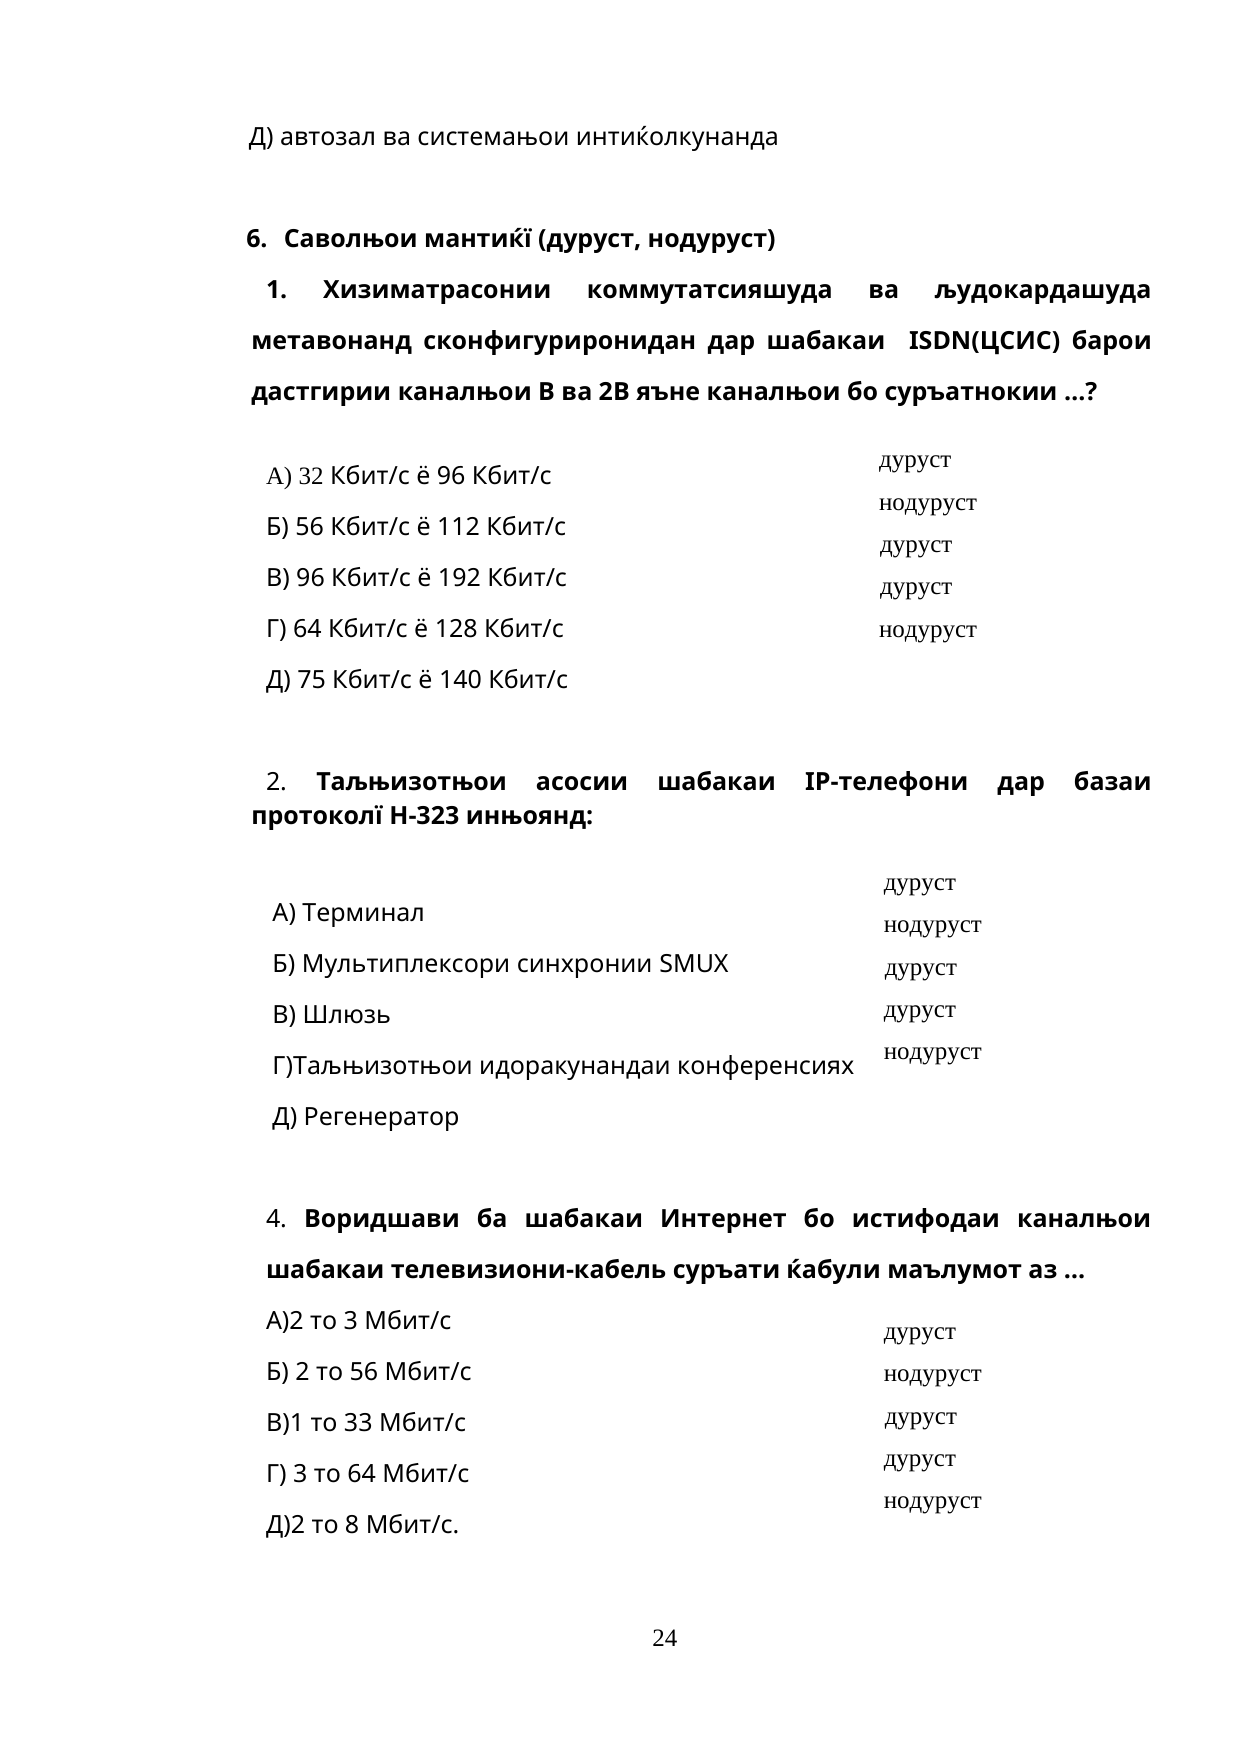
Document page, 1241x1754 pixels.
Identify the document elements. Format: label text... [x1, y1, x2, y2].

text Г) 3 то 64 Мбит/с [266, 1456, 1152, 1490]
text Д) Регенератор [251, 1099, 1152, 1133]
text Б) Мультиплексори синхронии SMUX [251, 946, 1152, 980]
text В) Шлюзь [251, 997, 1152, 1031]
text Г)Таљњизотњои идоракунандаи конференсиях [251, 1048, 1152, 1082]
text Д) автозал ва системањои интиќолкунанда [177, 118, 1152, 152]
text В) 96 Кбит/с ё 192 Кбит/с [251, 559, 1152, 593]
text А) 32 Кбит/с ё 96 Кбит/с [251, 457, 1152, 491]
text В)1 то 33 Мбит/с [266, 1405, 1152, 1439]
text 2. Таљњизотњои асосии шабакаи IP-телефони дар базаи протоколї H-323 инњоянд: [251, 764, 1152, 832]
text 4. Воридшави ба шабакаи Интернет бо истифодаи каналњои шабакаи телевизиони-кабель суръати ќабули маълумот аз … [266, 1201, 1152, 1286]
text Г) 64 Кбит/с ё 128 Кбит/с [251, 611, 1152, 644]
text 1. Хизиматрасонии коммутатсияшуда ва људокардашуда метавонанд сконфигуриронидан дар шабакаи ISDN(ЦСИС) барои дастгирии каналњои В ва 2В яъне каналњои бо суръатнокии …? [251, 271, 1152, 407]
list Саволњои мантиќї (дуруст, нодуруст) [246, 220, 1152, 254]
text Б) 56 Кбит/с ё 112 Кбит/с [251, 508, 1152, 542]
text А) Терминал [251, 894, 1152, 929]
text А)2 то 3 Мбит/с [266, 1303, 1152, 1337]
text Д) 75 Кбит/с ё 140 Кбит/с [251, 662, 1152, 696]
text Д)2 то 8 Мбит/с. [266, 1507, 1152, 1541]
text Б) 2 то 56 Мбит/с [266, 1354, 1152, 1388]
